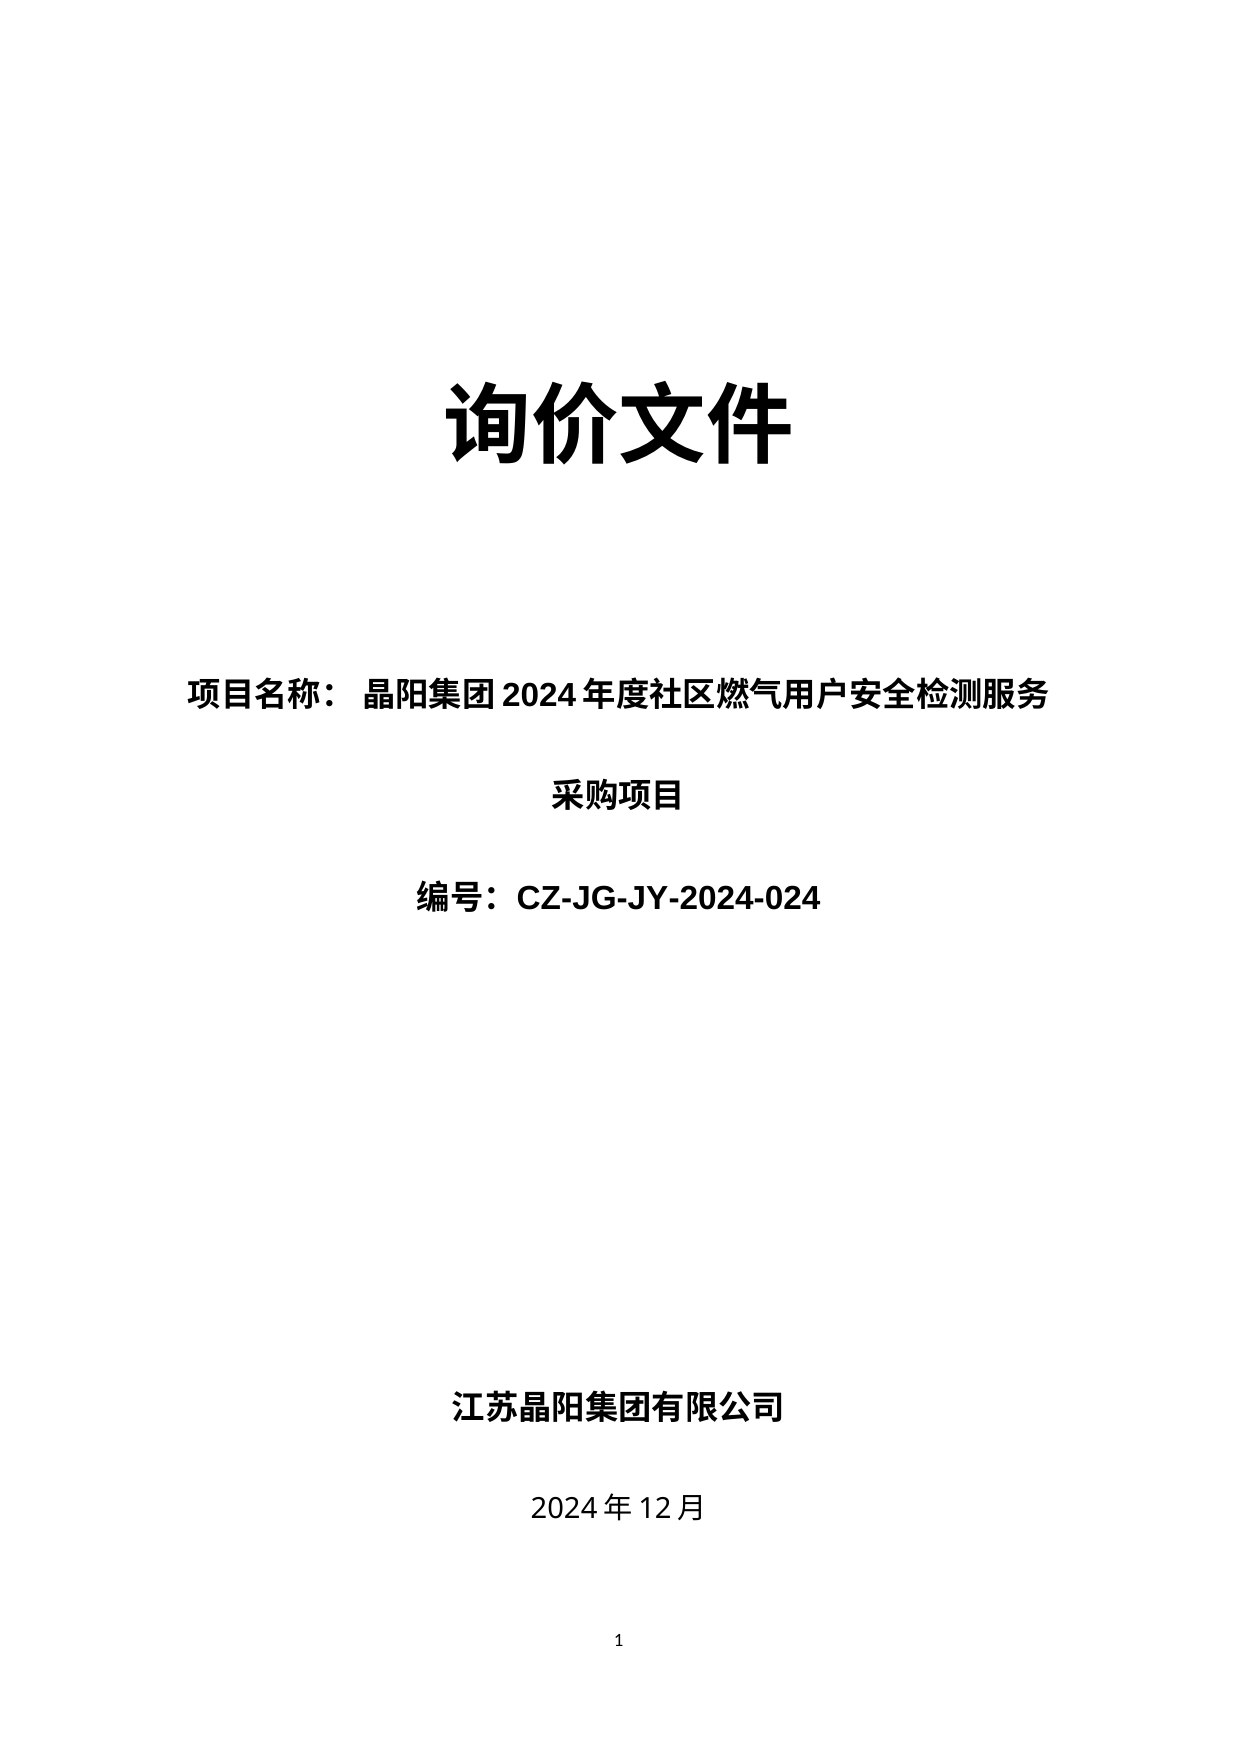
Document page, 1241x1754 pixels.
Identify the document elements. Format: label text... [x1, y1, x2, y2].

text 2024年12月 [131, 1474, 1106, 1539]
text 江苏晶阳集团有限公司 [131, 1372, 1106, 1437]
text 编号：CZ-JG-JY-2024-024 [131, 862, 1106, 927]
text 采购项目 [131, 761, 1106, 826]
text 项目名称： 晶阳集团2024年度社区燃气用户安全检测服务 [131, 659, 1106, 724]
text 询价文件 [131, 353, 1106, 483]
